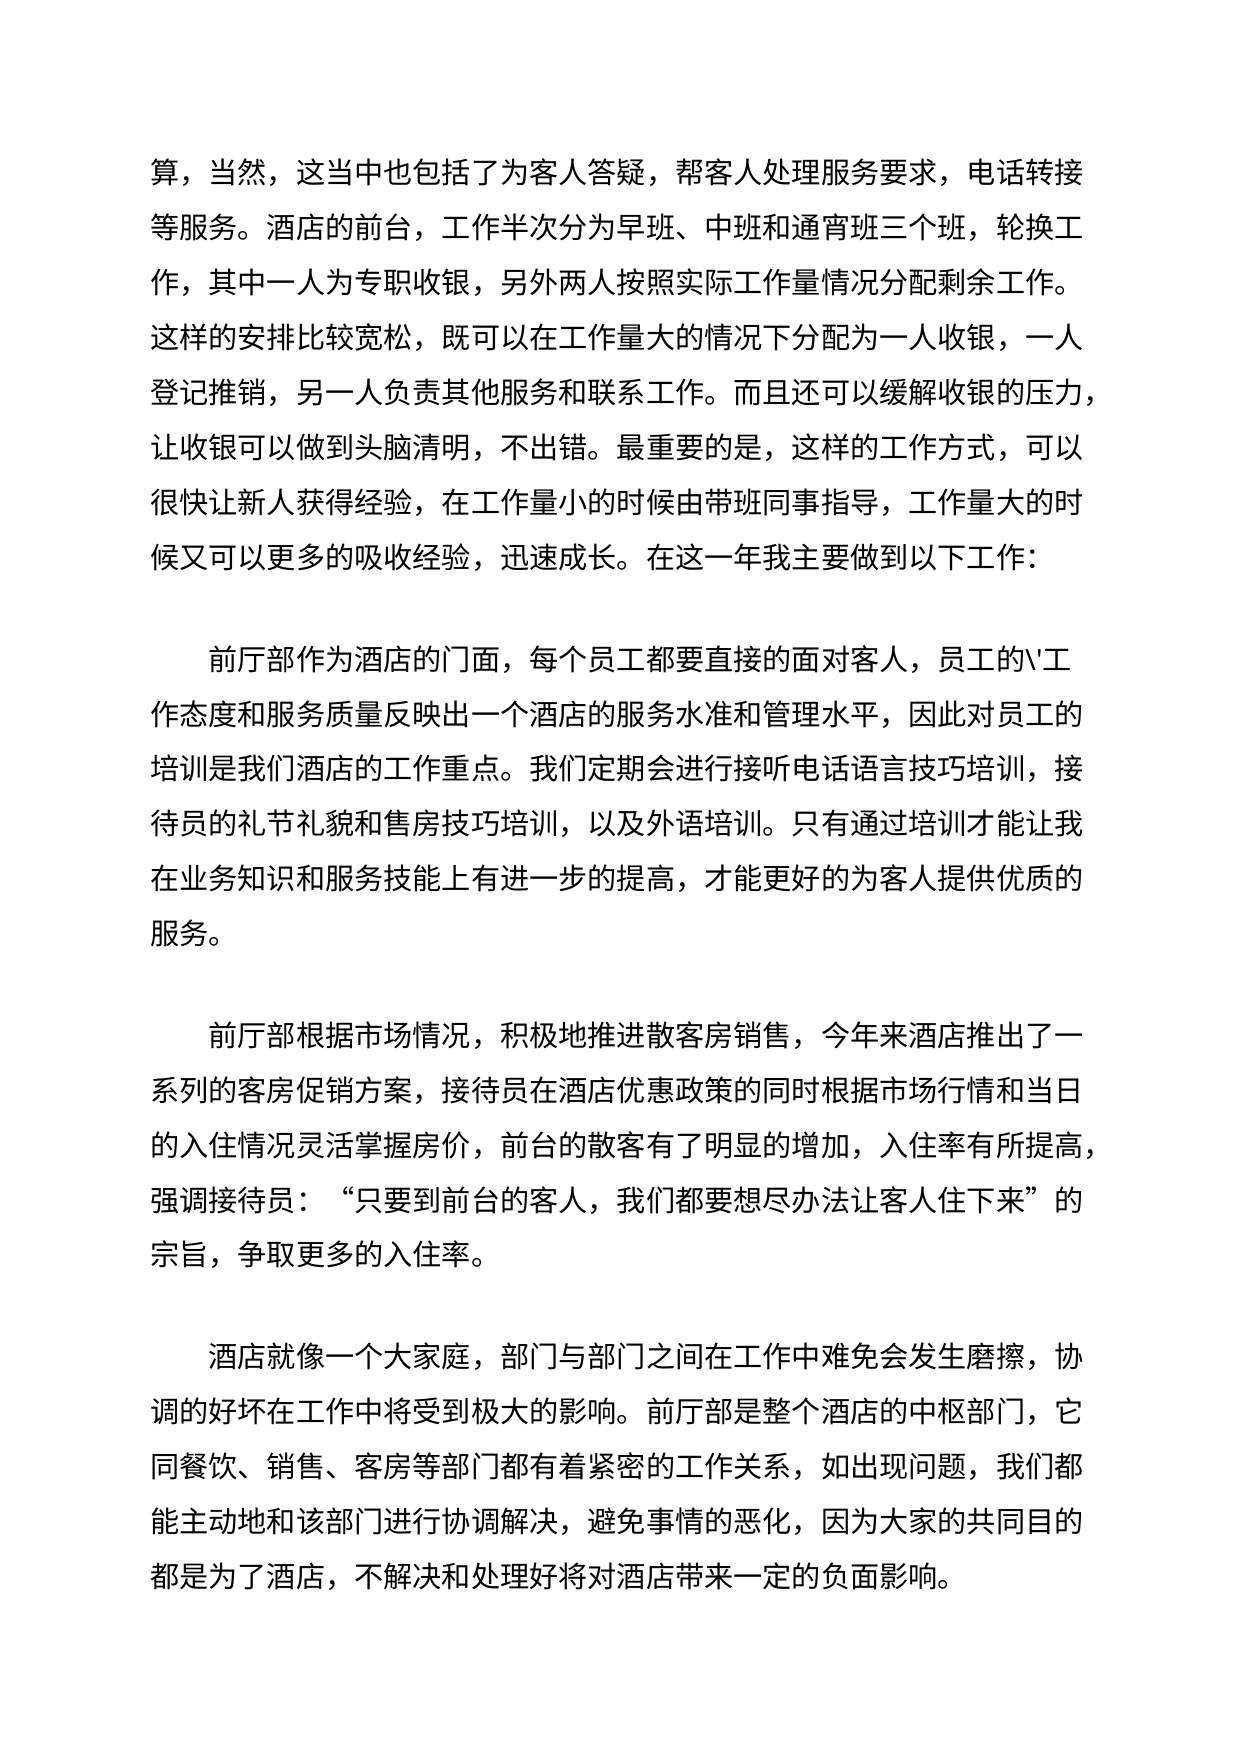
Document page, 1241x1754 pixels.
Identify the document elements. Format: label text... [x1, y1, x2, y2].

text 前厅部根据市场情况，积极地推进散客房销售，今年来酒店推出了一系列的客房促销方案，接待员在酒店优惠政策的同时根据市场行情和当日的入住情况灵活掌握房价，前台的散客有了明显的增加，入住率有所提高，强调接待员：“只要到前台的客人，我们都要想尽办法让客人住下来”的宗旨，争取更多的入住率。 [150, 1012, 1090, 1274]
text 酒店就像一个大家庭，部门与部门之间在工作中难免会发生磨擦，协调的好坏在工作中将受到极大的影响。前厅部是整个酒店的中枢部门，它同餐饮、销售、客房等部门都有着紧密的工作关系，如出现问题，我们都能主动地和该部门进行协调解决，避免事情的恶化，因为大家的共同目的都是为了酒店，不解决和处理好将对酒店带来一定的负面影响。 [150, 1334, 1090, 1596]
text 前厅部作为酒店的门面，每个员工都要直接的面对客人，员工的\'工作态度和服务质量反映出一个酒店的服务水准和管理水平，因此对员工的培训是我们酒店的工作重点。我们定期会进行接听电话语言技巧培训，接待员的礼节礼貌和售房技巧培训，以及外语培训。只有通过培训才能让我在业务知识和服务技能上有进一步的提高，才能更好的为客人提供优质的服务。 [150, 636, 1090, 953]
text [150, 150, 1090, 577]
